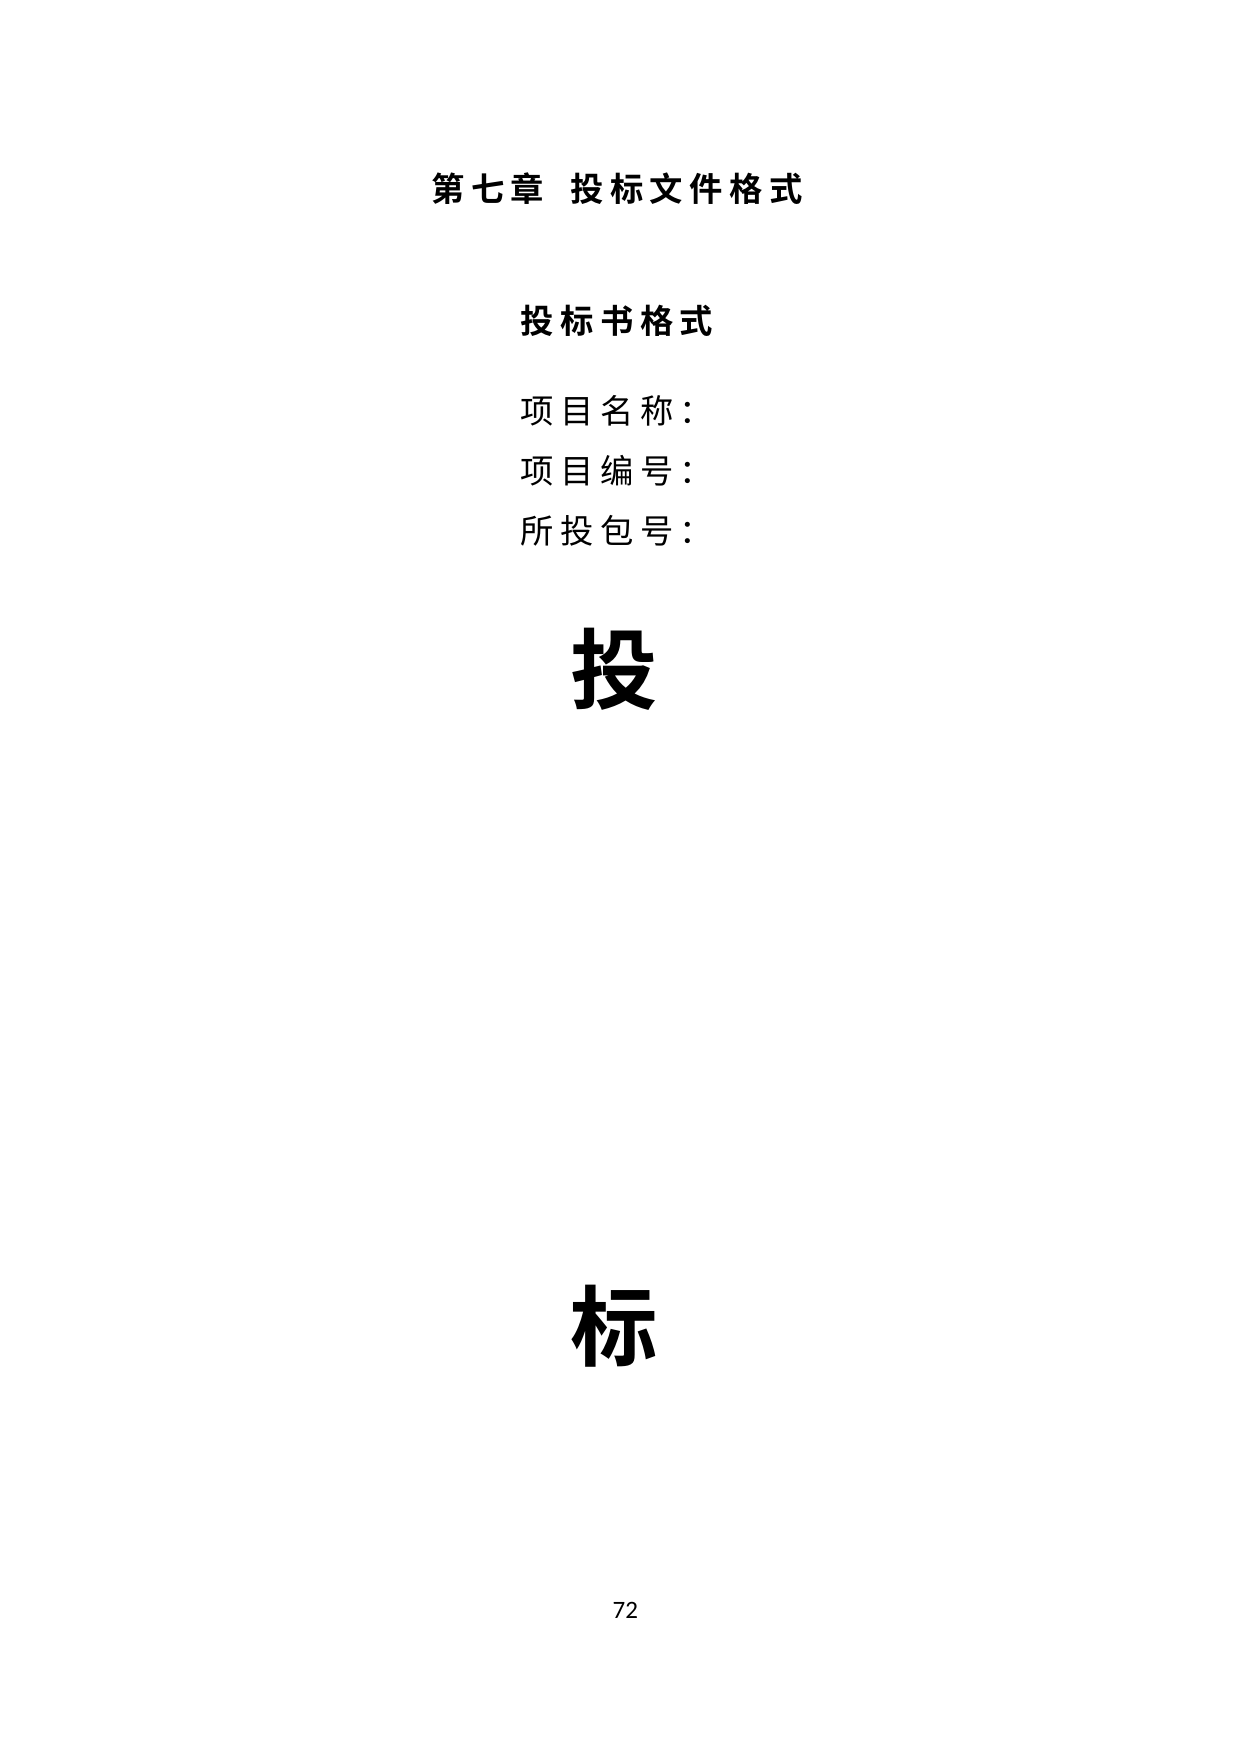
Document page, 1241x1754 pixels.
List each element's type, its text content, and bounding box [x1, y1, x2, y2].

text 项目名称： [113, 379, 1127, 439]
subtitle 第七章 投标文件格式 [113, 157, 1127, 217]
text 标 [113, 1246, 1127, 1396]
text 投 [113, 589, 1127, 739]
text 项目编号： [113, 439, 1127, 499]
text 所投包号： [113, 499, 1127, 559]
text 投标书格式 [113, 289, 1127, 349]
